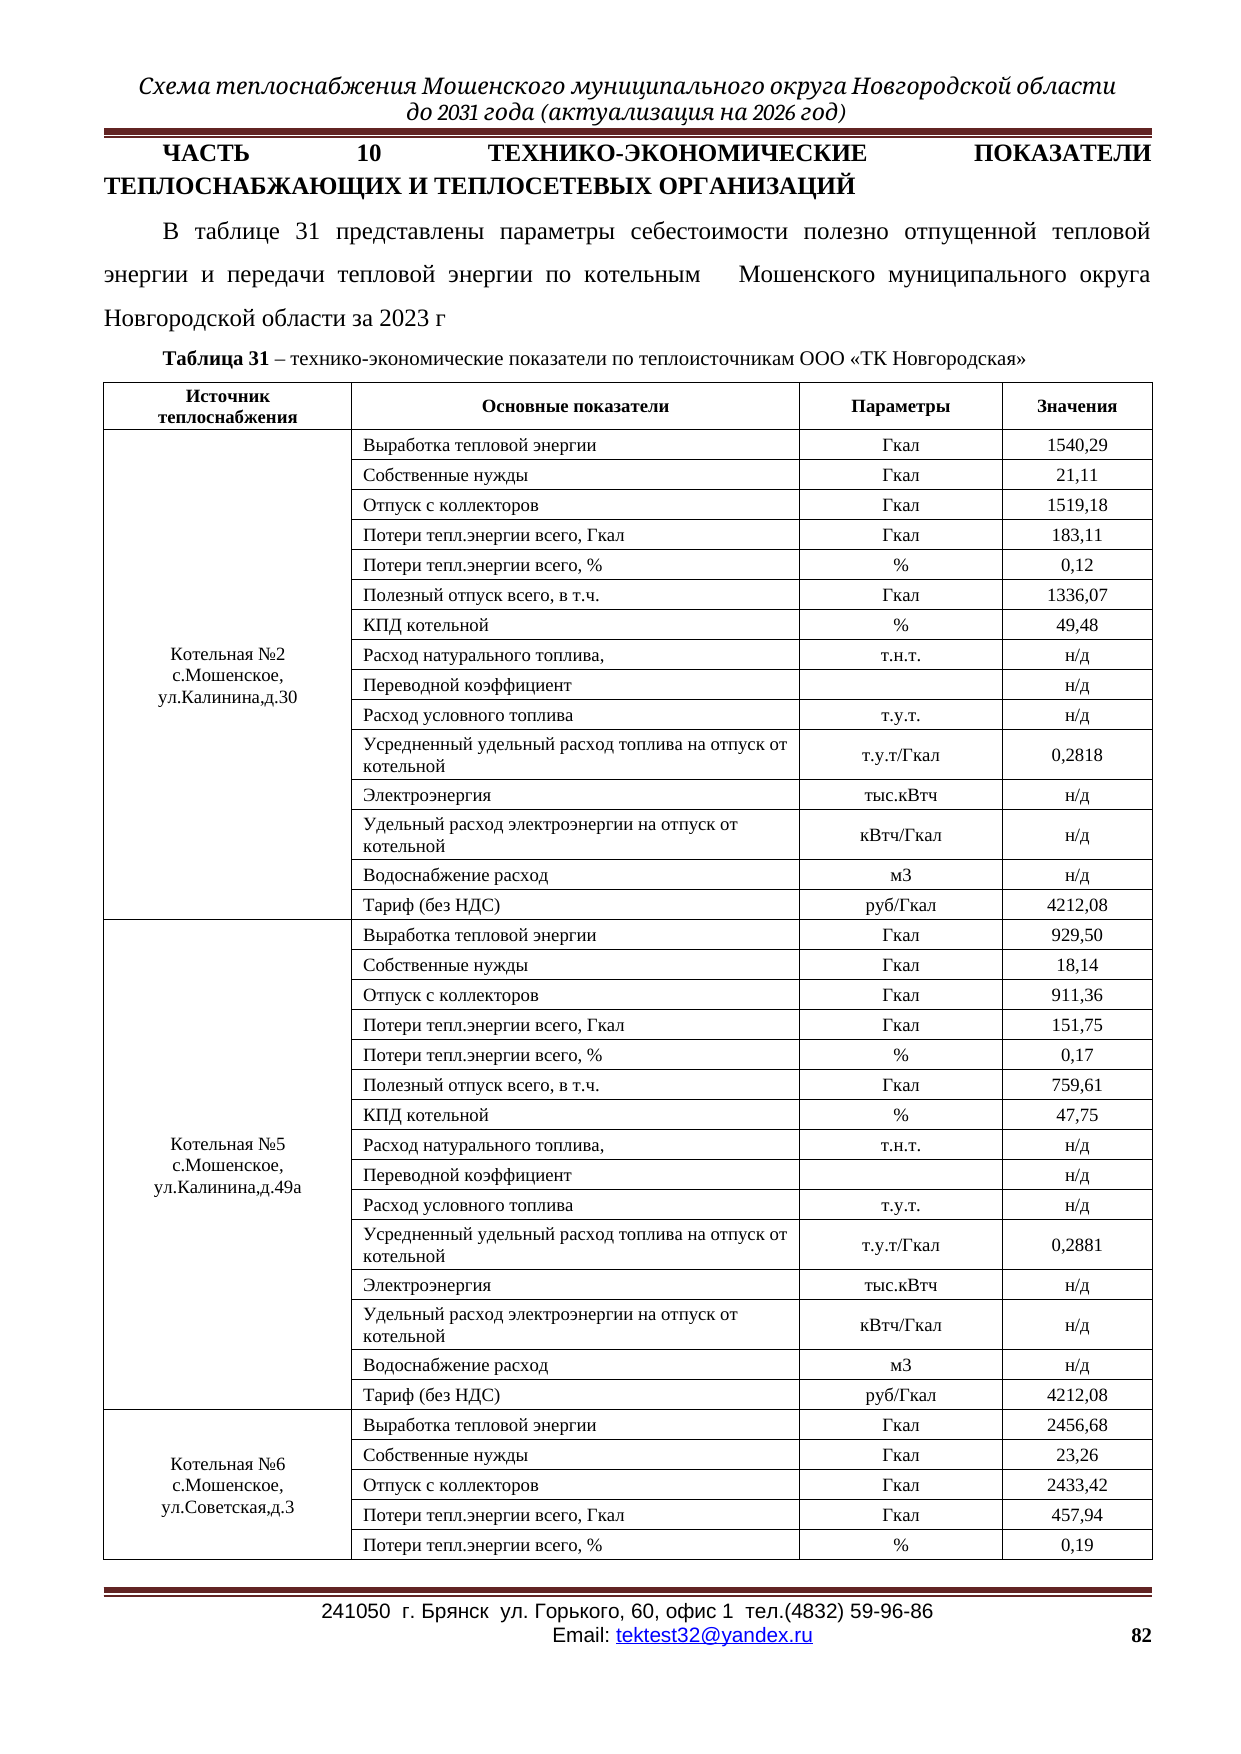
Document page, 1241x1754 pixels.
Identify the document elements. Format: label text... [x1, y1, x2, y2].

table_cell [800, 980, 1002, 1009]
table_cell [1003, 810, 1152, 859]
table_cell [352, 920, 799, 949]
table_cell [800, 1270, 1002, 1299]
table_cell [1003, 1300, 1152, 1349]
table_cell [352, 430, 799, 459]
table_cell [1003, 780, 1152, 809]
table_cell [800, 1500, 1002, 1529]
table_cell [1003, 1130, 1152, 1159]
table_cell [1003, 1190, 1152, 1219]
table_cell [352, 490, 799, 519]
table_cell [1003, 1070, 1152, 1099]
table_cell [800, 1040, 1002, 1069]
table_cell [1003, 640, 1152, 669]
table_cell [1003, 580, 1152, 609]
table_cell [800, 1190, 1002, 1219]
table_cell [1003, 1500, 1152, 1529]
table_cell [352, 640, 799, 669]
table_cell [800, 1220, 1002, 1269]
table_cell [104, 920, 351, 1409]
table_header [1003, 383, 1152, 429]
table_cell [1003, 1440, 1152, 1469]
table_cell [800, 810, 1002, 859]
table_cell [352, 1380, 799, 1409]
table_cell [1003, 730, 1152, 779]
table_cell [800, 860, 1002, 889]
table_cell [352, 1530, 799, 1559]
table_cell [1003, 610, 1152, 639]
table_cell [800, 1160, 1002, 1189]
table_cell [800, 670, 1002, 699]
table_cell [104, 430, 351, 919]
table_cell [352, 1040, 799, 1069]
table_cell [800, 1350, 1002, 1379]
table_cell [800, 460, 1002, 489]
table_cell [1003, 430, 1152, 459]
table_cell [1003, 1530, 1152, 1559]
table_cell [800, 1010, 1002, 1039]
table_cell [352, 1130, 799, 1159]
list В таблице 31 представлены параметры себестоимости полезно отпущенной тепловой энергии и передачи тепловой энергии по котельным Мошенского муниципального округа Новгородской области за 2023 г [103, 216, 1152, 331]
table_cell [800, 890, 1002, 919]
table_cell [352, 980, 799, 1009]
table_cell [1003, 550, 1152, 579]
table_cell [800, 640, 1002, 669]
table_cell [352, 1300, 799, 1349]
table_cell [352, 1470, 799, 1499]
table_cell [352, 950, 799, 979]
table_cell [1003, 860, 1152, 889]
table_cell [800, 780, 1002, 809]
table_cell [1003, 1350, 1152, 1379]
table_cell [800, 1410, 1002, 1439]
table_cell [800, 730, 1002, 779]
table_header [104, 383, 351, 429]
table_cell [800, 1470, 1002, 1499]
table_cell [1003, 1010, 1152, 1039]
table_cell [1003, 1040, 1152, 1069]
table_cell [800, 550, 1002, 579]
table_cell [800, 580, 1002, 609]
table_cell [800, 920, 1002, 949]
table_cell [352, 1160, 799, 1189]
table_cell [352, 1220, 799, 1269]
subtitle ЧАСТЬ 10 ТЕХНИКО-ЭКОНОМИЧЕСКИЕ ПОКАЗАТЕЛИ ТЕПЛОСНАБЖАЮЩИХ И ТЕПЛОСЕТЕВЫХ ОРГАНИЗАЦИЙ [103, 138, 1152, 200]
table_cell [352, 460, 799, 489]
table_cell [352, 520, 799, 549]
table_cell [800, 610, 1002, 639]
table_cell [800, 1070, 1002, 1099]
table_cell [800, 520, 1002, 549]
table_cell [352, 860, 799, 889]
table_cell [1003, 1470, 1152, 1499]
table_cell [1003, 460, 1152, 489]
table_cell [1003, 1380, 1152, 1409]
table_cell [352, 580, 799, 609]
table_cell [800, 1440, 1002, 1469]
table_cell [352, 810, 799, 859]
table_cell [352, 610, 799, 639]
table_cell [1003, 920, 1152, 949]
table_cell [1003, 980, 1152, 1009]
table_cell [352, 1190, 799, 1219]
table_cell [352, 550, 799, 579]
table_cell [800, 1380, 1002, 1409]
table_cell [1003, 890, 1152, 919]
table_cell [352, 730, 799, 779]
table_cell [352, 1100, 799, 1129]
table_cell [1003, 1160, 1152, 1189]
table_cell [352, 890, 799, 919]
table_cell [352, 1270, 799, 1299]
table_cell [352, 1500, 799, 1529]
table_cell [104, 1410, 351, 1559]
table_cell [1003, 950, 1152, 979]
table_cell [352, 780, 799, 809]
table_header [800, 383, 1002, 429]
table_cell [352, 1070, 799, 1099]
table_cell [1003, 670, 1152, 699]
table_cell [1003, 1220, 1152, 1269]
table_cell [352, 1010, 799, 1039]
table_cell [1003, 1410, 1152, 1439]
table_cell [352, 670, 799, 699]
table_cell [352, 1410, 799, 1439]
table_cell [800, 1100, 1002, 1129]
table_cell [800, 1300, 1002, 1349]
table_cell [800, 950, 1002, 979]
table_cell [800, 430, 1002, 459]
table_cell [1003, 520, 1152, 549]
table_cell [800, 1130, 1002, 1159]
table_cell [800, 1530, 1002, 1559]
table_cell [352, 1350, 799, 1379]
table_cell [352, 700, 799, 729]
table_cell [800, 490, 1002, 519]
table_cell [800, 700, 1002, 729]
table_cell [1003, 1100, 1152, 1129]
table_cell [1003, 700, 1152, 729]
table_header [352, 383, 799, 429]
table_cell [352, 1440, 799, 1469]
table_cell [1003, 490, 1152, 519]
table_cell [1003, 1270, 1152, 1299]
list Таблица 31 – технико-экономические показатели по теплоисточникам ООО «ТК Новгородская» [103, 346, 1152, 370]
